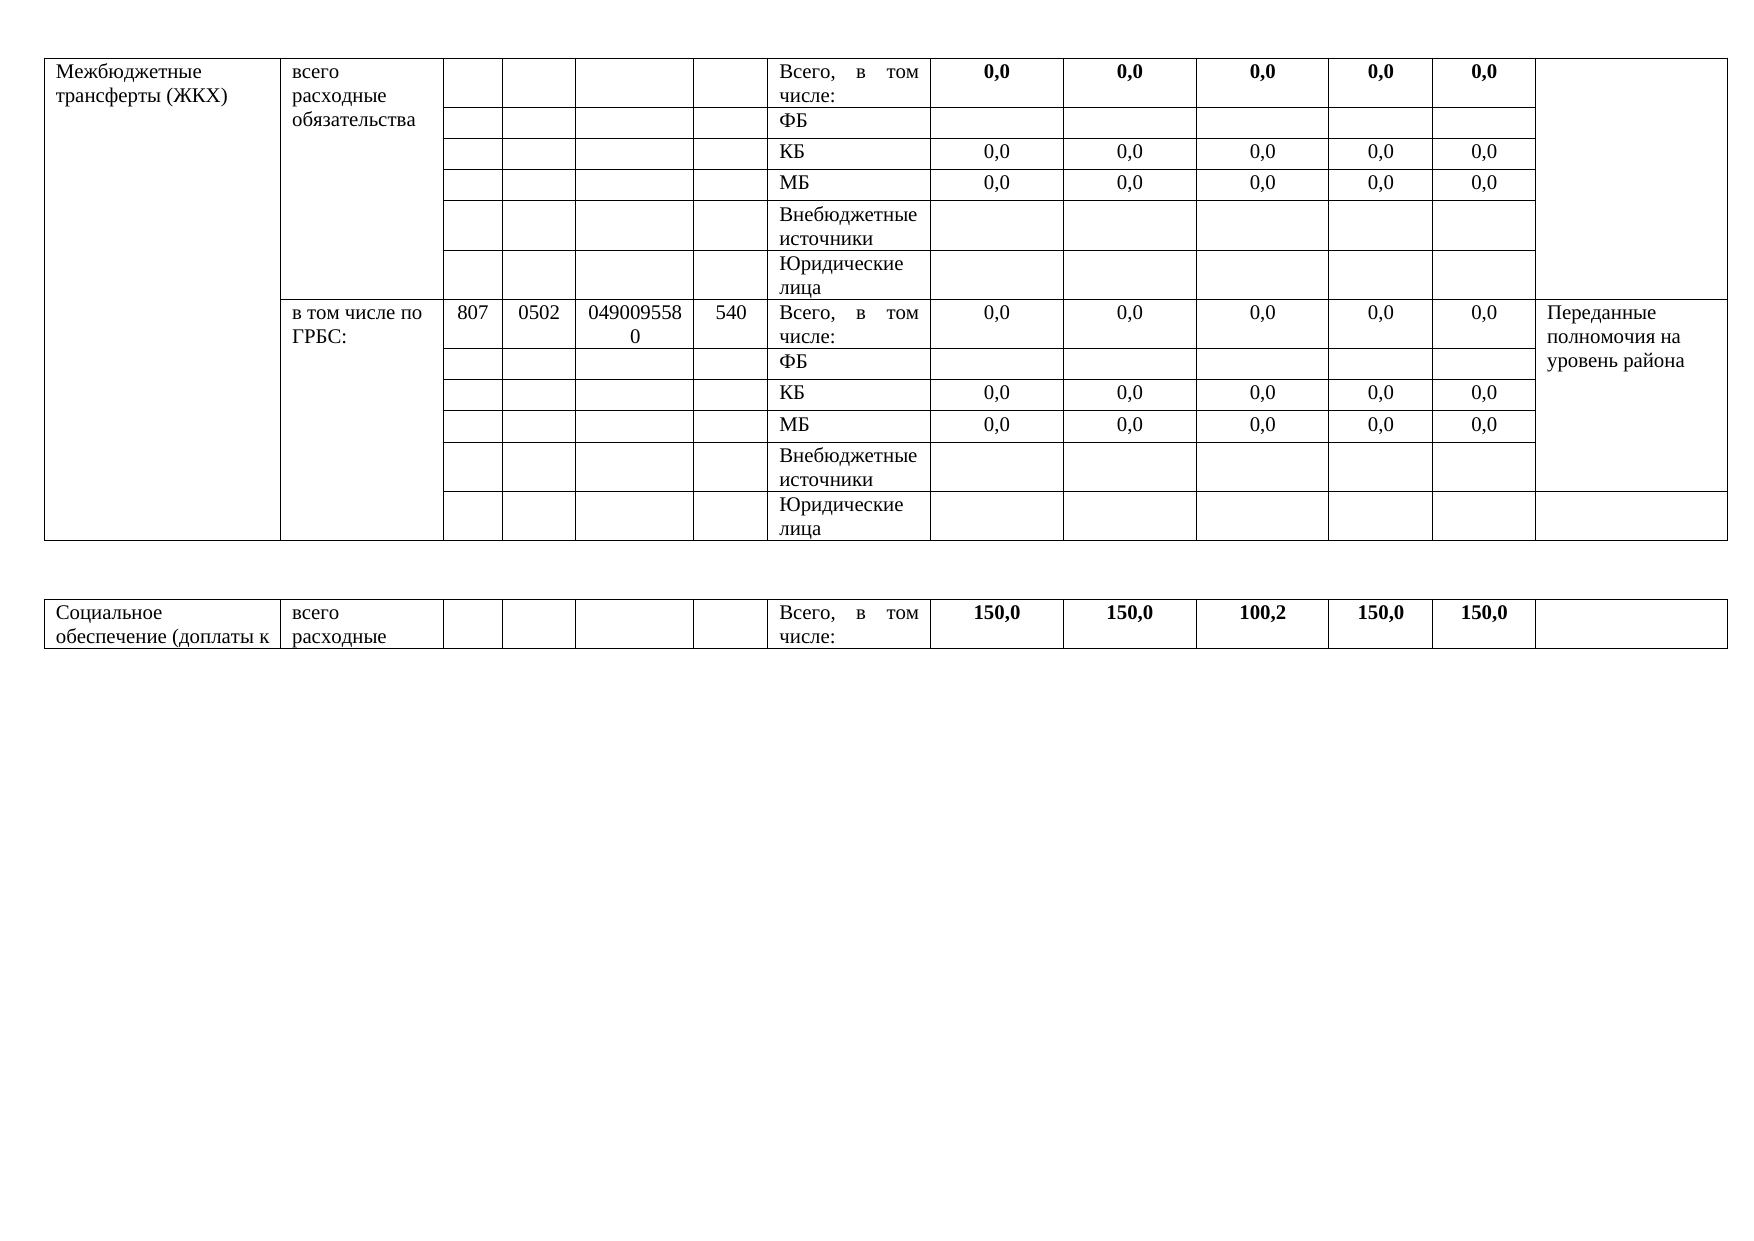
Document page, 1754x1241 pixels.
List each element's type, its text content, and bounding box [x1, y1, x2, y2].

table_cell 0,0 [1329, 139, 1432, 169]
table_header 150,0 [931, 600, 1063, 648]
table_cell МБ [768, 411, 930, 442]
table_cell [576, 411, 693, 442]
table_cell [444, 349, 502, 379]
table_cell Переданные полномочия на уровень района [1536, 300, 1727, 491]
table_cell 0,0 [931, 300, 1063, 348]
table_cell 0,0 [931, 170, 1063, 200]
table_cell [576, 139, 693, 169]
table_cell [444, 411, 502, 442]
table_cell [694, 380, 767, 410]
table_cell [1064, 443, 1196, 491]
table_cell [1536, 492, 1727, 540]
table_cell 0502 [503, 300, 575, 348]
table_cell ФБ [768, 349, 930, 379]
table_cell 0,0 [1064, 411, 1196, 442]
table_header [503, 59, 575, 107]
table_header Социальное обеспечение (доплаты к пенсии муниципальным служащим) [45, 600, 280, 648]
table_cell [576, 443, 693, 491]
table_cell 0,0 [1197, 300, 1328, 348]
table_cell 0,0 [1329, 411, 1432, 442]
table_header всего расходные обязательства [281, 59, 443, 299]
table_cell 0,0 [931, 411, 1063, 442]
table_cell Внебюджетные источники [768, 443, 930, 491]
table_cell 0,0 [931, 139, 1063, 169]
table_cell 807 [444, 300, 502, 348]
table_cell [576, 170, 693, 200]
table_cell [576, 251, 693, 299]
table_cell 0,0 [1329, 380, 1432, 410]
table_cell Всего, в том числе: [768, 300, 930, 348]
table_cell [503, 170, 575, 200]
table_cell 0,0 [1433, 300, 1535, 348]
table_header 100,2 [1197, 600, 1328, 648]
table_cell [931, 492, 1063, 540]
table_cell [1433, 108, 1535, 138]
table_header [576, 600, 693, 648]
table_cell 0,0 [1064, 139, 1196, 169]
table_header [694, 600, 767, 648]
table_cell [931, 251, 1063, 299]
table_cell в том числе по ГРБС: [281, 300, 443, 540]
table_header [1536, 600, 1727, 648]
table_cell [1433, 492, 1535, 540]
table_cell КБ [768, 380, 930, 410]
table_header 0,0 [1329, 59, 1432, 107]
table_cell [931, 108, 1063, 138]
table_cell [694, 170, 767, 200]
table_cell [1197, 108, 1328, 138]
table_cell [503, 251, 575, 299]
table_cell [503, 108, 575, 138]
table_cell [444, 380, 502, 410]
table_cell [503, 492, 575, 540]
table_cell [1064, 201, 1196, 249]
table_cell 0,0 [1064, 300, 1196, 348]
table_cell [576, 201, 693, 249]
table_header 150,0 [1329, 600, 1432, 648]
table_cell [1197, 349, 1328, 379]
table_cell [931, 443, 1063, 491]
table_cell [1329, 108, 1432, 138]
table_header Всего, в том числе: [768, 59, 930, 107]
table_cell [576, 380, 693, 410]
table_cell [1064, 492, 1196, 540]
table_cell [1197, 201, 1328, 249]
table_cell [1433, 201, 1535, 249]
table_cell [576, 492, 693, 540]
table_cell [694, 201, 767, 249]
table_cell [444, 170, 502, 200]
table_cell [503, 201, 575, 249]
table_cell [1064, 349, 1196, 379]
table_header 0,0 [1433, 59, 1535, 107]
table_header [503, 600, 575, 648]
table_cell [503, 349, 575, 379]
table_cell [1329, 492, 1432, 540]
table_cell [1064, 108, 1196, 138]
table_cell 0,0 [931, 380, 1063, 410]
table_cell 540 [694, 300, 767, 348]
table_cell [576, 108, 693, 138]
table_header 150,0 [1433, 600, 1535, 648]
table_header [694, 59, 767, 107]
table_header [1536, 59, 1727, 299]
table_cell 0,0 [1433, 380, 1535, 410]
table_header 0,0 [1197, 59, 1328, 107]
table_cell [694, 349, 767, 379]
table_cell [1433, 251, 1535, 299]
table_cell 0,0 [1329, 300, 1432, 348]
table_cell [694, 108, 767, 138]
table_header 0,0 [1064, 59, 1196, 107]
table_cell [503, 139, 575, 169]
table_cell [1329, 251, 1432, 299]
table_cell [1329, 201, 1432, 249]
table_cell [503, 380, 575, 410]
table_cell [1433, 349, 1535, 379]
table_cell [503, 443, 575, 491]
table_cell Внебюджетные источники [768, 201, 930, 249]
table_cell [1329, 349, 1432, 379]
table_cell [694, 251, 767, 299]
table_cell 0,0 [1329, 170, 1432, 200]
table_header [444, 600, 502, 648]
table_cell [444, 492, 502, 540]
table_cell [1197, 492, 1328, 540]
table_header всего расходные обязательства [281, 600, 443, 648]
table_cell [931, 201, 1063, 249]
table_cell 0490095580 [576, 300, 693, 348]
table_cell ФБ [768, 108, 930, 138]
table_cell [576, 349, 693, 379]
table_header 150,0 [1064, 600, 1196, 648]
table_header [576, 59, 693, 107]
table_cell [444, 251, 502, 299]
table_cell МБ [768, 170, 930, 200]
table_cell [444, 443, 502, 491]
table_cell [694, 139, 767, 169]
table_cell [444, 201, 502, 249]
table_cell [444, 108, 502, 138]
table_cell [1197, 251, 1328, 299]
table_header Межбюджетные трансферты (ЖКХ) [45, 59, 280, 540]
table_cell Юридические лица [768, 251, 930, 299]
table_cell [694, 492, 767, 540]
table_header Всего, в том числе: [768, 600, 930, 648]
table_cell 0,0 [1433, 411, 1535, 442]
table_header 0,0 [931, 59, 1063, 107]
table_cell 0,0 [1433, 139, 1535, 169]
table_cell 0,0 [1064, 380, 1196, 410]
table_cell 0,0 [1064, 170, 1196, 200]
table_cell [503, 411, 575, 442]
table_cell 0,0 [1197, 139, 1328, 169]
table_cell [931, 349, 1063, 379]
table_cell [694, 443, 767, 491]
table_cell 0,0 [1197, 170, 1328, 200]
table_cell [1433, 443, 1535, 491]
table_cell 0,0 [1197, 380, 1328, 410]
table_header [444, 59, 502, 107]
table_cell [444, 139, 502, 169]
table_cell КБ [768, 139, 930, 169]
table_cell [1329, 443, 1432, 491]
table_cell [694, 411, 767, 442]
table_cell 0,0 [1197, 411, 1328, 442]
table_cell 0,0 [1433, 170, 1535, 200]
table_cell [1197, 443, 1328, 491]
table_cell Юридические лица [768, 492, 930, 540]
table_cell [1064, 251, 1196, 299]
